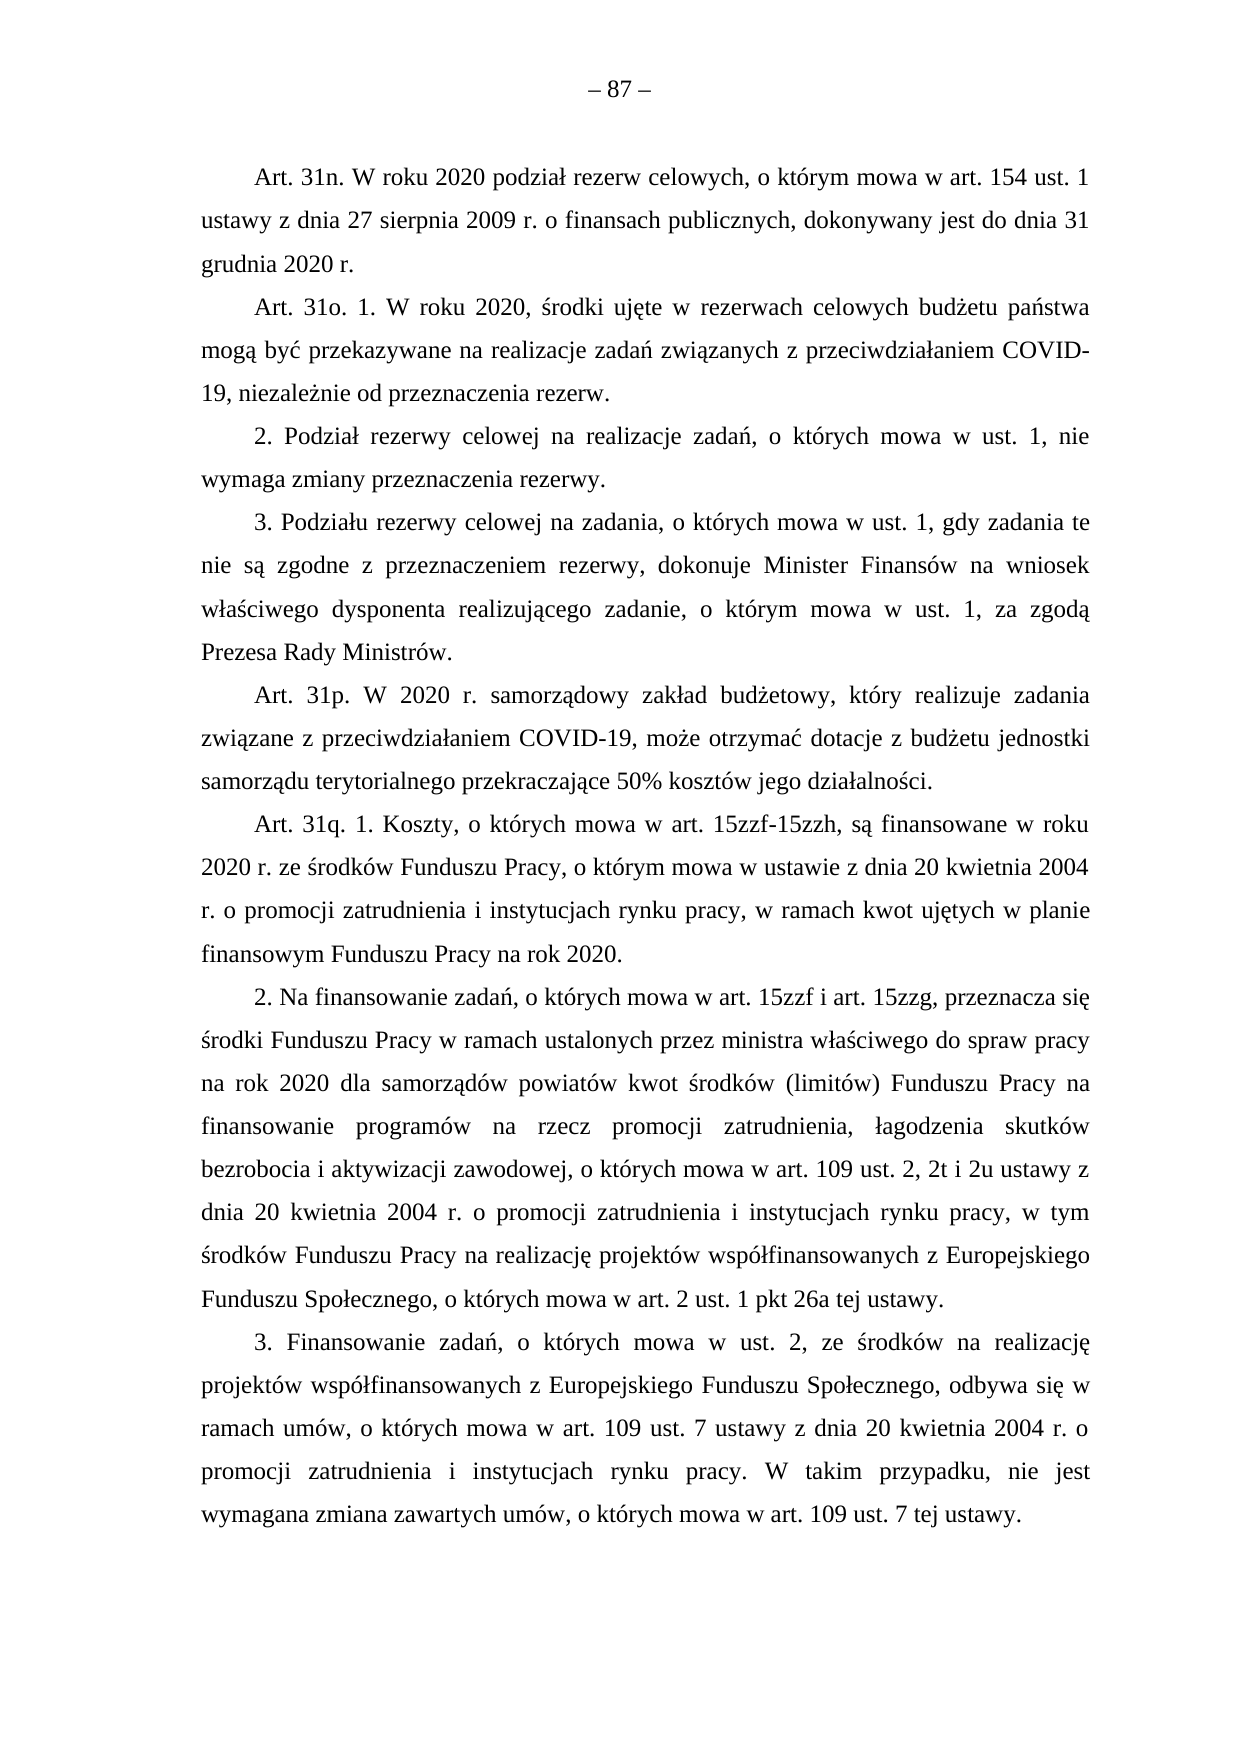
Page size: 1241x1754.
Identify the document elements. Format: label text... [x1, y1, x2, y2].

text 2. Podział rezerwy celowej na realizacje zadań, o których mowa w ust. 1, nie wymaga zmiany przeznaczenia rezerwy. [201, 421, 1091, 493]
text Art. 31n. W roku 2020 podział rezerw celowych, o którym mowa w art. 154 ust. 1 ustawy z dnia 27 sierpnia 2009 r. o finansach publicznych, dokonywany jest do dnia 31 grudnia 2020 r. [201, 162, 1091, 277]
text Art. 31p. W 2020 r. samorządowy zakład budżetowy, który realizuje zadania związane z przeciwdziałaniem COVID-19, może otrzymać dotacje z budżetu jednostki samorządu terytorialnego przekraczające 50% kosztów jego działalności. [201, 680, 1091, 795]
text 3. Podziału rezerwy celowej na zadania, o których mowa w ust. 1, gdy zadania te nie są zgodne z przeznaczeniem rezerwy, dokonuje Minister Finansów na wniosek właściwego dysponenta realizującego zadanie, o którym mowa w ust. 1, za zgodą Prezesa Rady Ministrów. [201, 507, 1091, 666]
text 3. Finansowanie zadań, o których mowa w ust. 2, ze środków na realizację projektów współfinansowanych z Europejskiego Funduszu Społecznego, odbywa się w ramach umów, o których mowa w art. 109 ust. 7 ustawy z dnia 20 kwietnia 2004 r. o promocji zatrudnienia i instytucjach rynku pracy. W takim przypadku, nie jest wymagana zmiana zawartych umów, o których mowa w art. 109 ust. 7 tej ustawy. [201, 1327, 1091, 1528]
text Art. 31o. 1. W roku 2020, środki ujęte w rezerwach celowych budżetu państwa mogą być przekazywane na realizacje zadań związanych z przeciwdziałaniem COVID-19, niezależnie od przeznaczenia rezerw. [201, 292, 1091, 407]
text 2. Na finansowanie zadań, o których mowa w art. 15zzf i art. 15zzg, przeznacza się środki Funduszu Pracy w ramach ustalonych przez ministra właściwego do spraw pracy na rok 2020 dla samorządów powiatów kwot środków (limitów) Funduszu Pracy na finansowanie programów na rzecz promocji zatrudnienia, łagodzenia skutków bezrobocia i aktywizacji zawodowej, o których mowa w art. 109 ust. 2, 2t i 2u ustawy z dnia 20 kwietnia 2004 r. o promocji zatrudnienia i instytucjach rynku pracy, w tym środków Funduszu Pracy na realizację projektów współfinansowanych z Europejskiego Funduszu Społecznego, o których mowa w art. 2 ust. 1 pkt 26a tej ustawy. [201, 982, 1091, 1312]
text Art. 31q. 1. Koszty, o których mowa w art. 15zzf-15zzh, są finansowane w roku 2020 r. ze środków Funduszu Pracy, o którym mowa w ustawie z dnia 20 kwietnia 2004 r. o promocji zatrudnienia i instytucjach rynku pracy, w ramach kwot ujętych w planie finansowym Funduszu Pracy na rok 2020. [201, 809, 1091, 967]
